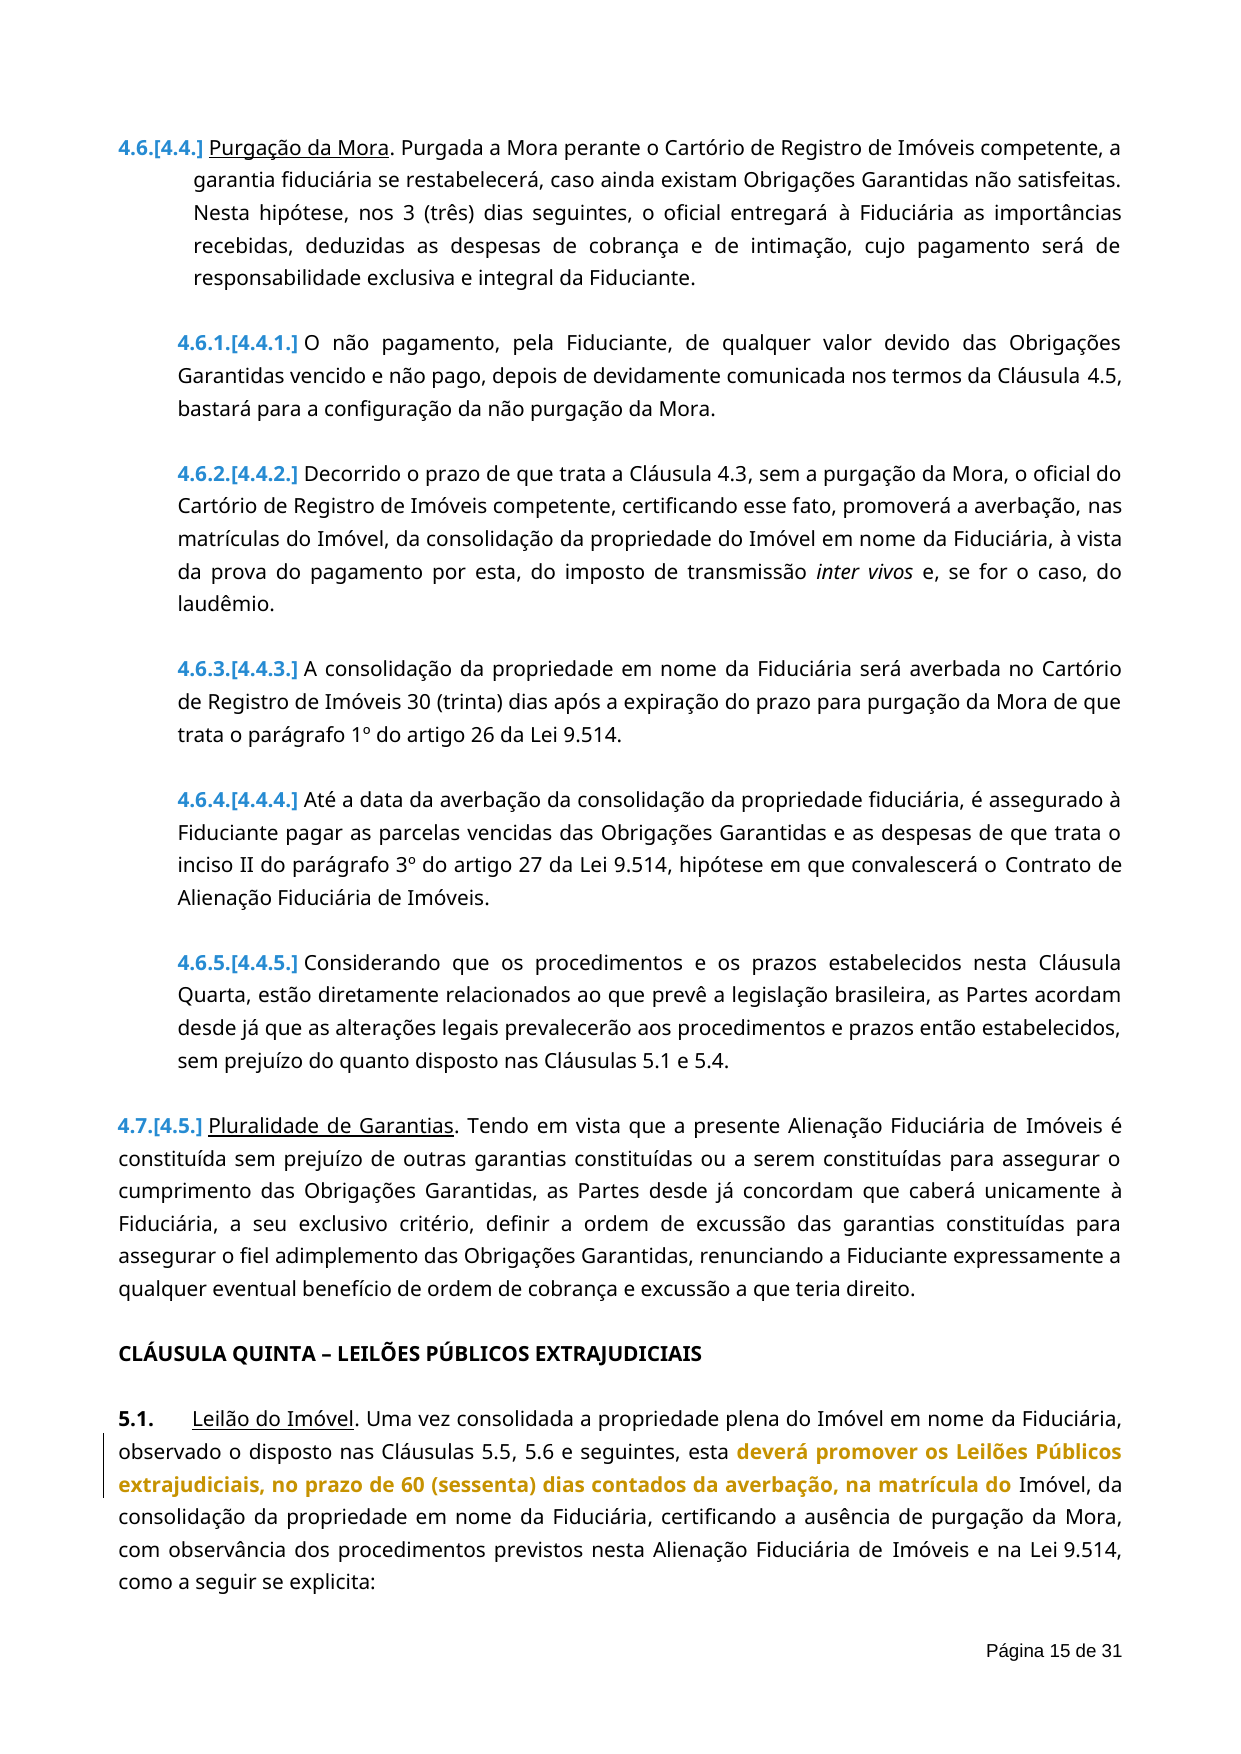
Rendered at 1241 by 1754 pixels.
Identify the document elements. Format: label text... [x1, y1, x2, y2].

list Leilão do Imóvel. Uma vez consolidada a propriedade plena do Imóvel em nome da Fiduciária, observado o disposto nas Cláusulas 5.5, 5.6 e seguintes, esta deverá promover os Leilões Públicos extrajudiciais, no prazo de 60 (sessenta) dias contados da averbação, na matrícula do Imóvel, da consolidação da propriedade em nome da Fiduciária, certificando a ausência de purgação da Mora, com observância dos procedimentos previstos nesta Alienação Fiduciária de Imóveis e na Lei 9.514, como a seguir se explicita: [118, 1404, 1122, 1596]
list Considerando que os procedimentos e os prazos estabelecidos nesta Cláusula Quarta, estão diretamente relacionados ao que prevê a legislação brasileira, as Partes acordam desde já que as alterações legais prevalecerão aos procedimentos e prazos então estabelecidos, sem prejuízo do quanto disposto nas Cláusulas 5.1 e 5.4. [177, 948, 1122, 1074]
list Pluralidade de Garantias. Tendo em vista que a presente Alienação Fiduciária de Imóveis é constituída sem prejuízo de outras garantias constituídas ou a serem constituídas para assegurar o cumprimento das Obrigações Garantidas, as Partes desde já concordam que caberá unicamente à Fiduciária, a seu exclusivo critério, definir a ordem de excussão das garantias constituídas para assegurar o fiel adimplemento das Obrigações Garantidas, renunciando a Fiduciante expressamente a qualquer eventual benefício de ordem de cobrança e excussão a que teria direito. [117, 1111, 1122, 1302]
list O não pagamento, pela Fiduciante, de qualquer valor devido das Obrigações Garantidas vencido e não pago, depois de devidamente comunicada nos termos da Cláusula 4.5, bastará para a configuração da não purgação da Mora. [177, 328, 1122, 422]
list Decorrido o prazo de que trata a Cláusula 4.3, sem a purgação da Mora, o oficial do Cartório de Registro de Imóveis competente, certificando esse fato, promoverá a averbação, nas matrículas do Imóvel, da consolidação da propriedade do Imóvel em nome da Fiduciária, à vista da prova do pagamento por esta, do imposto de transmissão inter vivos e, se for o caso, do laudêmio. [177, 459, 1122, 618]
list A consolidação da propriedade em nome da Fiduciária será averbada no Cartório de Registro de Imóveis 30 (trinta) dias após a expiração do prazo para purgação da Mora de que trata o parágrafo 1º do artigo 26 da Lei 9.514. [177, 654, 1122, 748]
list Purgação da Mora. Purgada a Mora perante o Cartório de Registro de Imóveis competente, a garantia fiduciária se restabelecerá, caso ainda existam Obrigações Garantidas não satisfeitas. Nesta hipótese, nos 3 (três) dias seguintes, o oficial entregará à Fiduciária as importâncias recebidas, deduzidas as despesas de cobrança e de intimação, cujo pagamento será de responsabilidade exclusiva e integral da Fiduciante. [118, 133, 1122, 292]
list CLÁUSULA QUINTA – LEILÕES PÚBLICOS EXTRAJUDICIAIS [118, 1339, 1122, 1368]
list Até a data da averbação da consolidação da propriedade fiduciária, é assegurado à Fiduciante pagar as parcelas vencidas das Obrigações Garantidas e as despesas de que trata o inciso II do parágrafo 3º do artigo 27 da Lei 9.514, hipótese em que convalescerá o Contrato de Alienação Fiduciária de Imóveis. [177, 785, 1122, 911]
